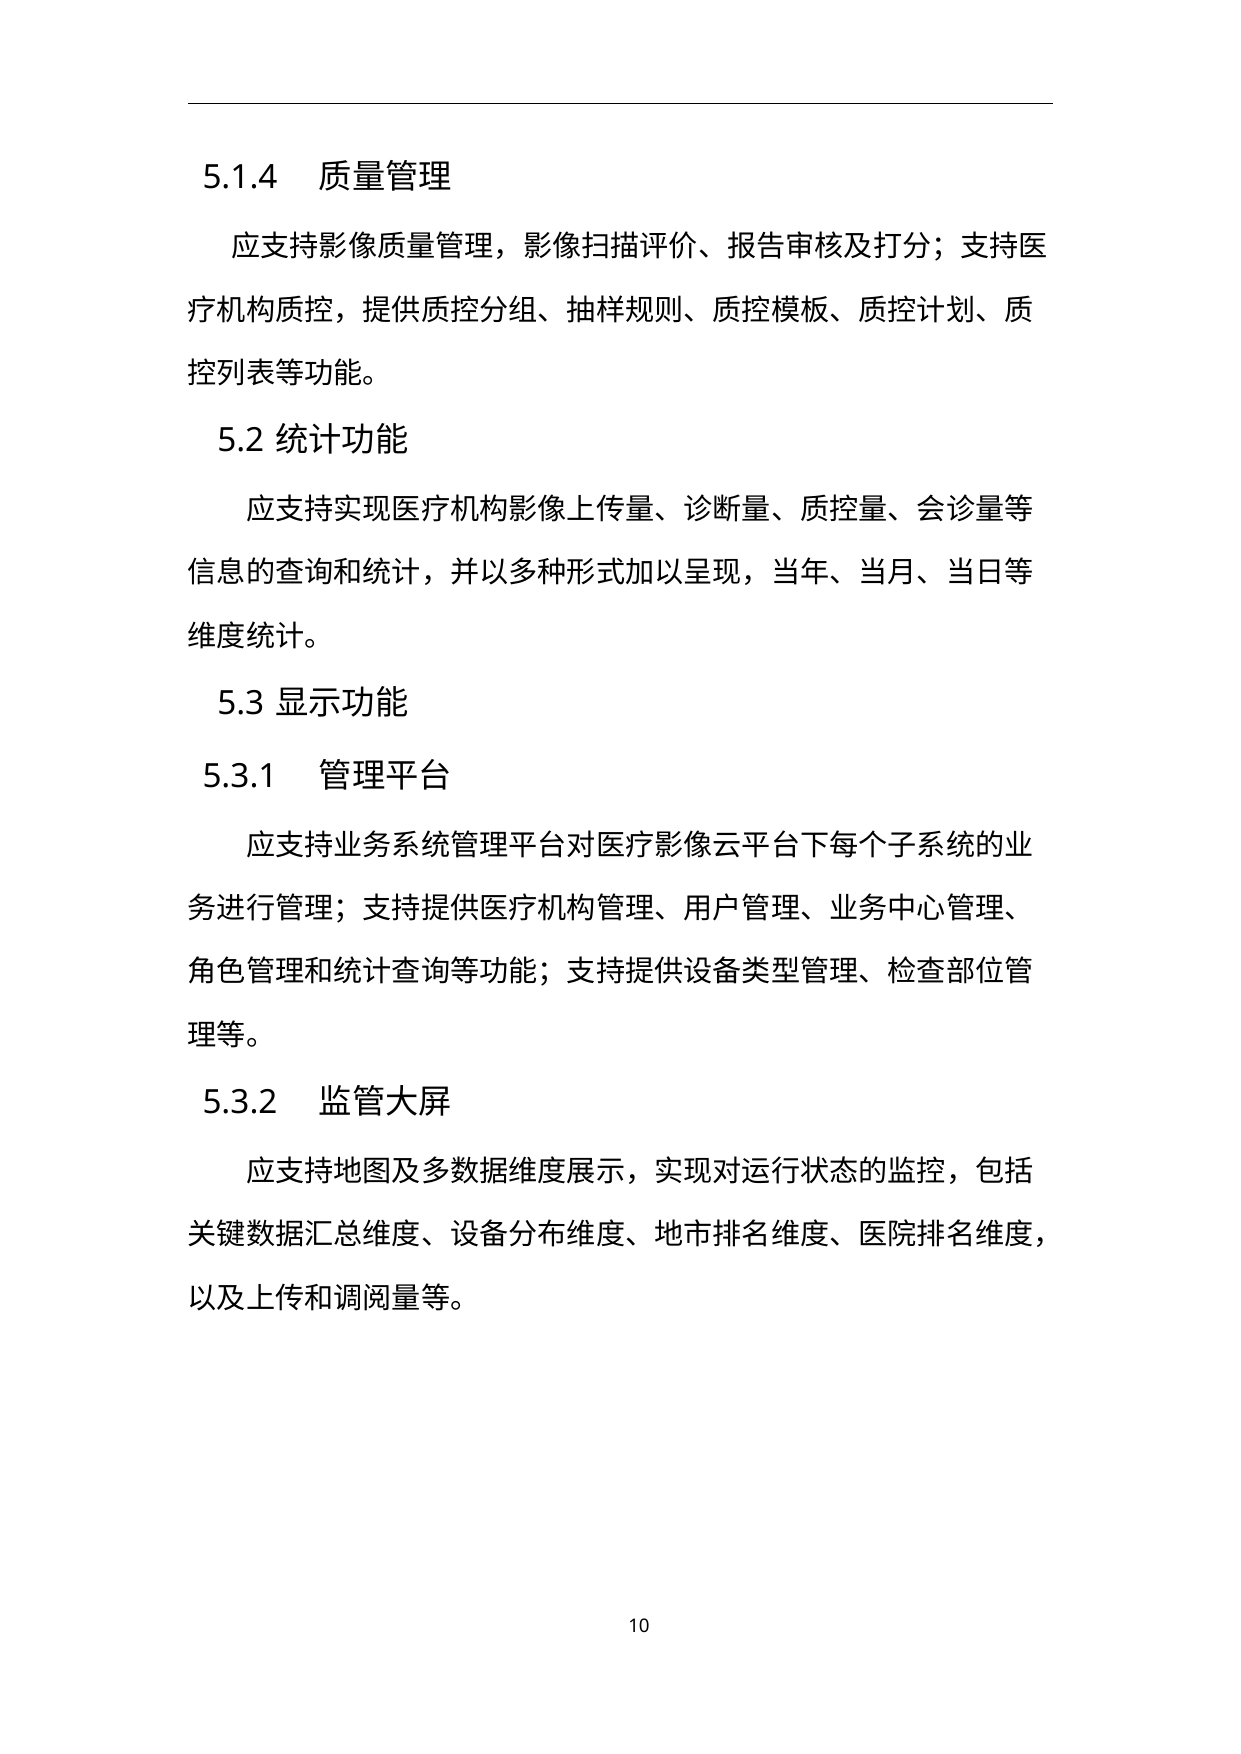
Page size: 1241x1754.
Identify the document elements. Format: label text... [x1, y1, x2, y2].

subtitle 管理平台 [202, 748, 1053, 797]
subtitle 显示功能 [217, 676, 1053, 724]
text 应支持影像质量管理，影像扫描评价、报告审核及打分；支持医疗机构质控，提供质控分组、抽样规则、质控模板、质控计划、质控列表等功能。 [187, 223, 1053, 392]
text 应支持业务系统管理平台对医疗影像云平台下每个子系统的业务进行管理；支持提供医疗机构管理、用户管理、业务中心管理、角色管理和统计查询等功能；支持提供设备类型管理、检查部位管理等。 [187, 821, 1053, 1054]
subtitle 统计功能 [217, 413, 1053, 461]
subtitle 监管大屏 [202, 1075, 1053, 1123]
text 应支持实现医疗机构影像上传量、诊断量、质控量、会诊量等信息的查询和统计，并以多种形式加以呈现，当年、当月、当日等维度统计。 [187, 486, 1053, 655]
text 应支持地图及多数据维度展示，实现对运行状态的监控，包括关键数据汇总维度、设备分布维度、地市排名维度、医院排名维度，以及上传和调阅量等。 [187, 1147, 1053, 1317]
subtitle 质量管理 [202, 150, 1053, 198]
